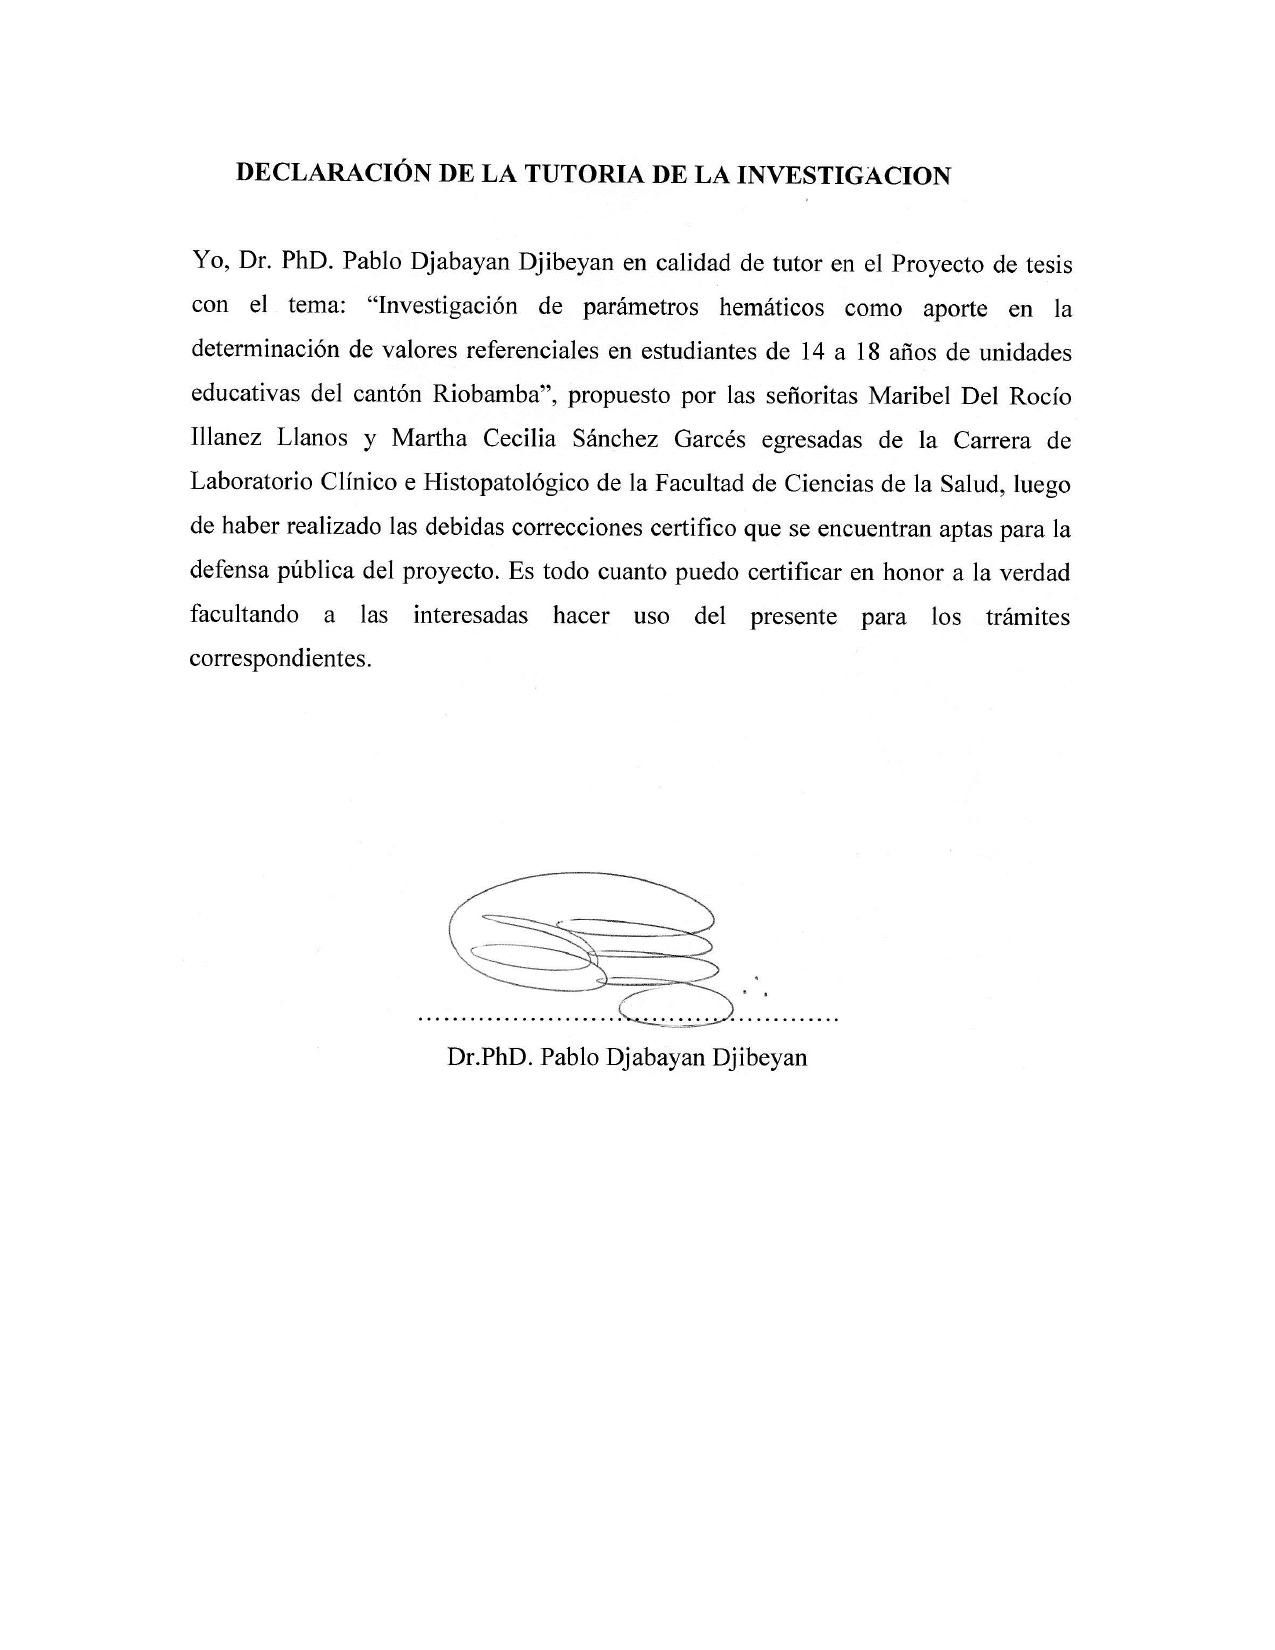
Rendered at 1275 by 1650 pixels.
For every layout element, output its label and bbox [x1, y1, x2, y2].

picture [177, 147, 1082, 1079]
